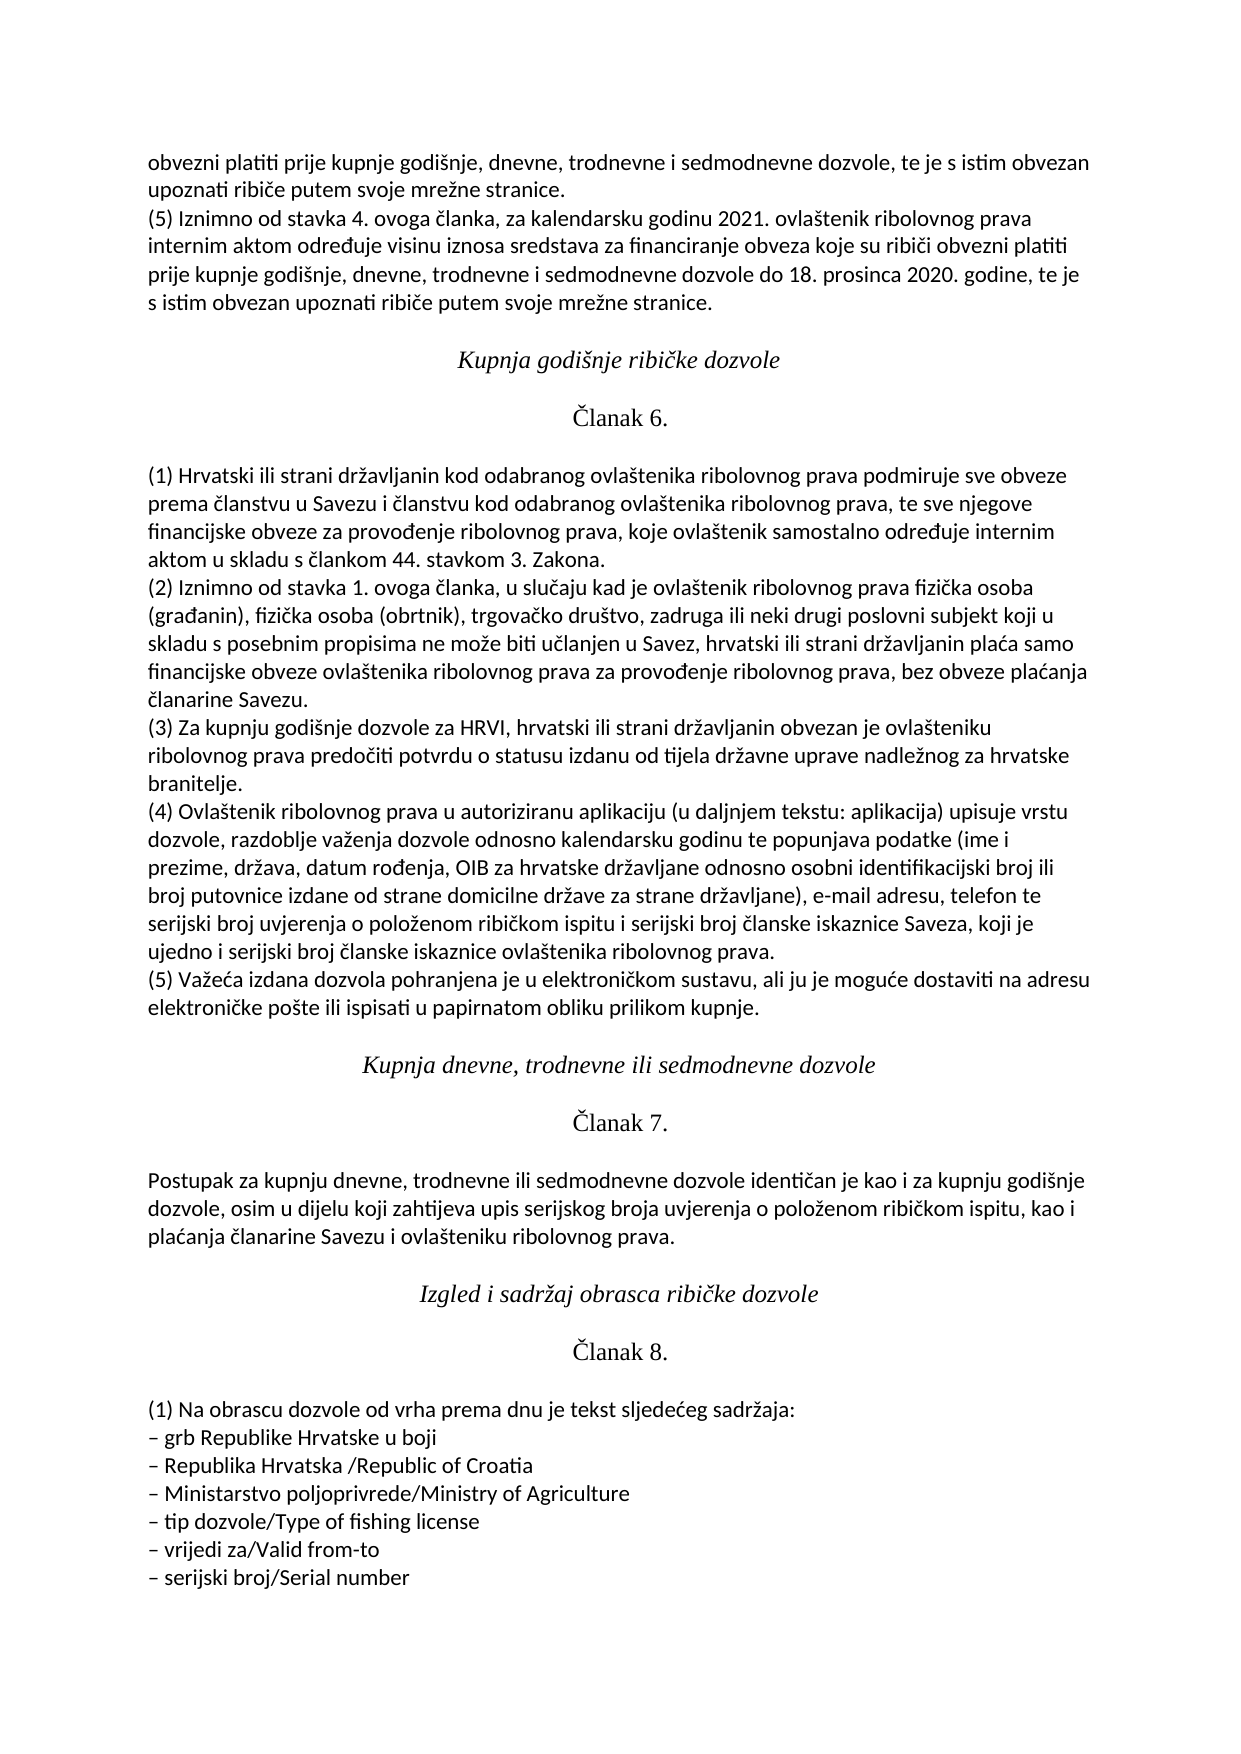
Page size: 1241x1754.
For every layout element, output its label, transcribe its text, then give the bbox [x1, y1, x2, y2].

text (2) Iznimno od stavka 1. ovoga članka, u slučaju kad je ovlaštenik ribolovnog prava fizička osoba (građanin), fizička osoba (obrtnik), trgovačko društvo, zadruga ili neki drugi poslovni subjekt koji u skladu s posebnim propisima ne može biti učlanjen u Savez, hrvatski ili strani državljanin plaća samo financijske obveze ovlaštenika ribolovnog prava za provođenje ribolovnog prava, bez obveze plaćanja članarine Savezu. [148, 573, 1093, 713]
text (5) Važeća izdana dozvola pohranjena je u elektroničkom sustavu, ali ju je moguće dostaviti na adresu elektroničke pošte ili ispisati u papirnatom obliku prilikom kupnje. [148, 965, 1093, 1021]
text – serijski broj/Serial number [148, 1563, 1093, 1591]
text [148, 148, 1093, 204]
text – tip dozvole/Type of fishing license [148, 1507, 1093, 1535]
text (1) Na obrascu dozvole od vrha prema dnu je tekst sljedećeg sadržaja: [148, 1395, 1093, 1423]
text Izgled i sadržaj obrasca ribičke dozvole [148, 1279, 1093, 1308]
text (5) Iznimno od stavka 4. ovoga članka, za kalendarsku godinu 2021. ovlaštenik ribolovnog prava internim aktom određuje visinu iznosa sredstava za financiranje obveza koje su ribiči obvezni platiti prije kupnje godišnje, dnevne, trodnevne i sedmodnevne dozvole do 18. prosinca 2020. godine, te je s istim obvezan upoznati ribiče putem svoje mrežne stranice. [148, 204, 1093, 316]
text – vrijedi za/Valid from-to [148, 1535, 1093, 1563]
text – grb Republike Hrvatske u boji [148, 1423, 1093, 1451]
text (4) Ovlaštenik ribolovnog prava u autoriziranu aplikaciju (u daljnjem tekstu: aplikacija) upisuje vrstu dozvole, razdoblje važenja dozvole odnosno kalendarsku godinu te popunjava podatke (ime i prezime, država, datum rođenja, OIB za hrvatske državljane odnosno osobni identifikacijski broj ili broj putovnice izdane od strane domicilne države za strane državljane), e-mail adresu, telefon te serijski broj uvjerenja o položenom ribičkom ispitu i serijski broj članske iskaznice Saveza, koji je ujedno i serijski broj članske iskaznice ovlaštenika ribolovnog prava. [148, 797, 1093, 965]
text Članak 6. [148, 403, 1093, 432]
text (3) Za kupnju godišnje dozvole za HRVI, hrvatski ili strani državljanin obvezan je ovlašteniku ribolovnog prava predočiti potvrdu o statusu izdanu od tijela državne uprave nadležnog za hrvatske branitelje. [148, 713, 1093, 797]
text Članak 8. [148, 1337, 1093, 1366]
text – Republika Hrvatska /Republic of Croatia [148, 1451, 1093, 1479]
text Kupnja godišnje ribičke dozvole [148, 345, 1093, 374]
text Kupnja dnevne, trodnevne ili sedmodnevne dozvole [148, 1050, 1093, 1079]
text – Ministarstvo poljoprivrede/Ministry of Agriculture [148, 1479, 1093, 1507]
text (1) Hrvatski ili strani državljanin kod odabranog ovlaštenika ribolovnog prava podmiruje sve obveze prema članstvu u Savezu i članstvu kod odabranog ovlaštenika ribolovnog prava, te sve njegove financijske obveze za provođenje ribolovnog prava, koje ovlaštenik samostalno određuje internim aktom u skladu s člankom 44. stavkom 3. Zakona. [148, 461, 1093, 573]
text Postupak za kupnju dnevne, trodnevne ili sedmodnevne dozvole identičan je kao i za kupnju godišnje dozvole, osim u dijelu koji zahtijeva upis serijskog broja uvjerenja o položenom ribičkom ispitu, kao i plaćanja članarine Savezu i ovlašteniku ribolovnog prava. [148, 1166, 1093, 1250]
text Članak 7. [148, 1108, 1093, 1137]
